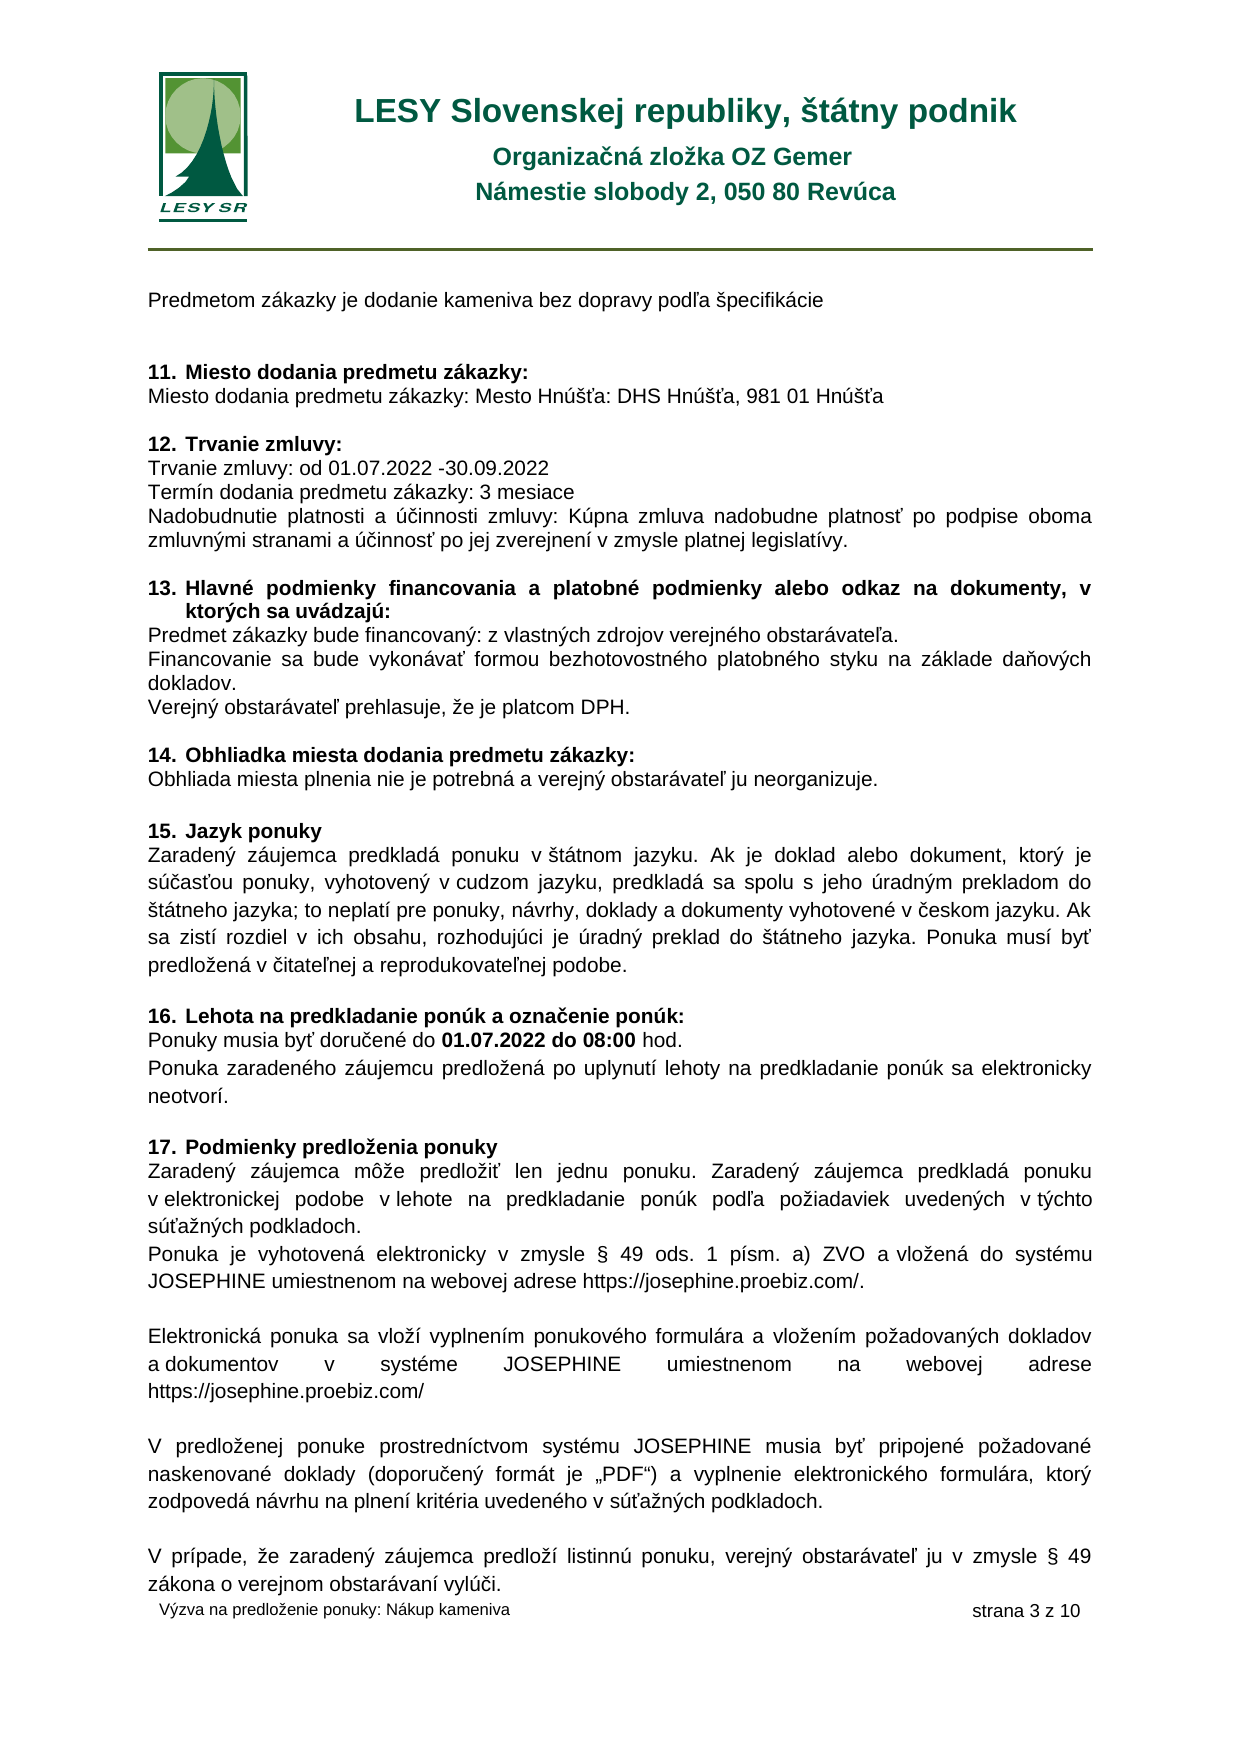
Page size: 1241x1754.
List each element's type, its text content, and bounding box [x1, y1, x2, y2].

text Termín dodania predmetu zákazky: 3 mesiace [148, 479, 1093, 503]
text Obhliada miesta plnenia nie je potrebná a verejný obstarávateľ ju neorganizuje. [148, 767, 1093, 791]
list Trvanie zmluvy: [148, 432, 1093, 456]
text Ponuka zaradeného záujemcu predložená po uplynutí lehoty na predkladanie ponúk sa elektronicky neotvorí. [148, 1056, 1093, 1108]
text Miesto dodania predmetu zákazky: Mesto Hnúšťa: DHS Hnúšťa, 981 01 Hnúšťa [148, 384, 1093, 408]
text Nadobudnutie platnosti a účinnosti zmluvy: Kúpna zmluva nadobudne platnosť po podpise oboma zmluvnými stranami a účinnosť po jej zverejnení v zmysle platnej legislatívy. [148, 503, 1093, 551]
text Ponuka je vyhotovená elektronicky v zmysle § 49 ods. 1 písm. a) ZVO a vložená do systému JOSEPHINE umiestnenom na webovej adrese https://josephine.proebiz.com/. [148, 1242, 1093, 1293]
list Hlavné podmienky financovania a platobné podmienky alebo odkaz na dokumenty, v ktorých sa uvádzajú: [148, 575, 1093, 623]
text Trvanie zmluvy: od 01.07.2022 -30.09.2022 [148, 456, 1093, 479]
text Ponuky musia byť doručené do 01.07.2022 do 08:00 hod. [148, 1028, 1093, 1052]
list Obhliadka miesta dodania predmetu zákazky: [148, 743, 1093, 767]
text V predloženej ponuke prostredníctvom systému JOSEPHINE musia byť pripojené požadované naskenované doklady (doporučený formát je „PDF“) a vyplnenie elektronického formulára, ktorý zodpovedá návrhu na plnení kritéria uvedeného v súťažných podkladoch. [148, 1434, 1093, 1513]
text Financovanie sa bude vykonávať formou bezhotovostného platobného styku na základe daňových dokladov. [148, 647, 1093, 695]
text Predmet zákazky bude financovaný: z vlastných zdrojov verejného obstarávateľa. [148, 623, 1093, 647]
text Verejný obstarávateľ prehlasuje, že je platcom DPH. [148, 695, 1093, 719]
list Podmienky predloženia ponuky [148, 1135, 1093, 1159]
text Zaradený záujemca môže predložiť len jednu ponuku. Zaradený záujemca predkladá ponuku v elektronickej podobe v lehote na predkladanie ponúk podľa požiadaviek uvedených v týchto súťažných podkladoch. [148, 1159, 1093, 1238]
list Lehota na predkladanie ponúk a označenie ponúk: [148, 1004, 1093, 1028]
list Miesto dodania predmetu zákazky: [148, 360, 1093, 384]
text Elektronická ponuka sa vloží vyplnením ponukového formulára a vložením požadovaných dokladov a dokumentov v systéme JOSEPHINE umiestnenom na webovej adrese https://josephine.proebiz.com/ [148, 1324, 1093, 1403]
text Predmetom zákazky je dodanie kameniva bez dopravy podľa špecifikácie [148, 288, 1093, 312]
list Jazyk ponuky [148, 818, 1093, 842]
text Zaradený záujemca predkladá ponuku v štátnom jazyku. Ak je doklad alebo dokument, ktorý je súčasťou ponuky, vyhotovený v cudzom jazyku, predkladá sa spolu s jeho úradným prekladom do štátneho jazyka; to neplatí pre ponuky, návrhy, doklady a dokumenty vyhotovené v českom jazyku. Ak sa zistí rozdiel v ich obsahu, rozhodujúci je úradný preklad do štátneho jazyka. Ponuka musí byť predložená v čitateľnej a reprodukovateľnej podobe. [148, 842, 1093, 976]
text V prípade, že zaradený záujemca predloží listinnú ponuku, verejný obstarávateľ ju v zmysle § 49 zákona o verejnom obstarávaní vylúči. [148, 1544, 1093, 1596]
